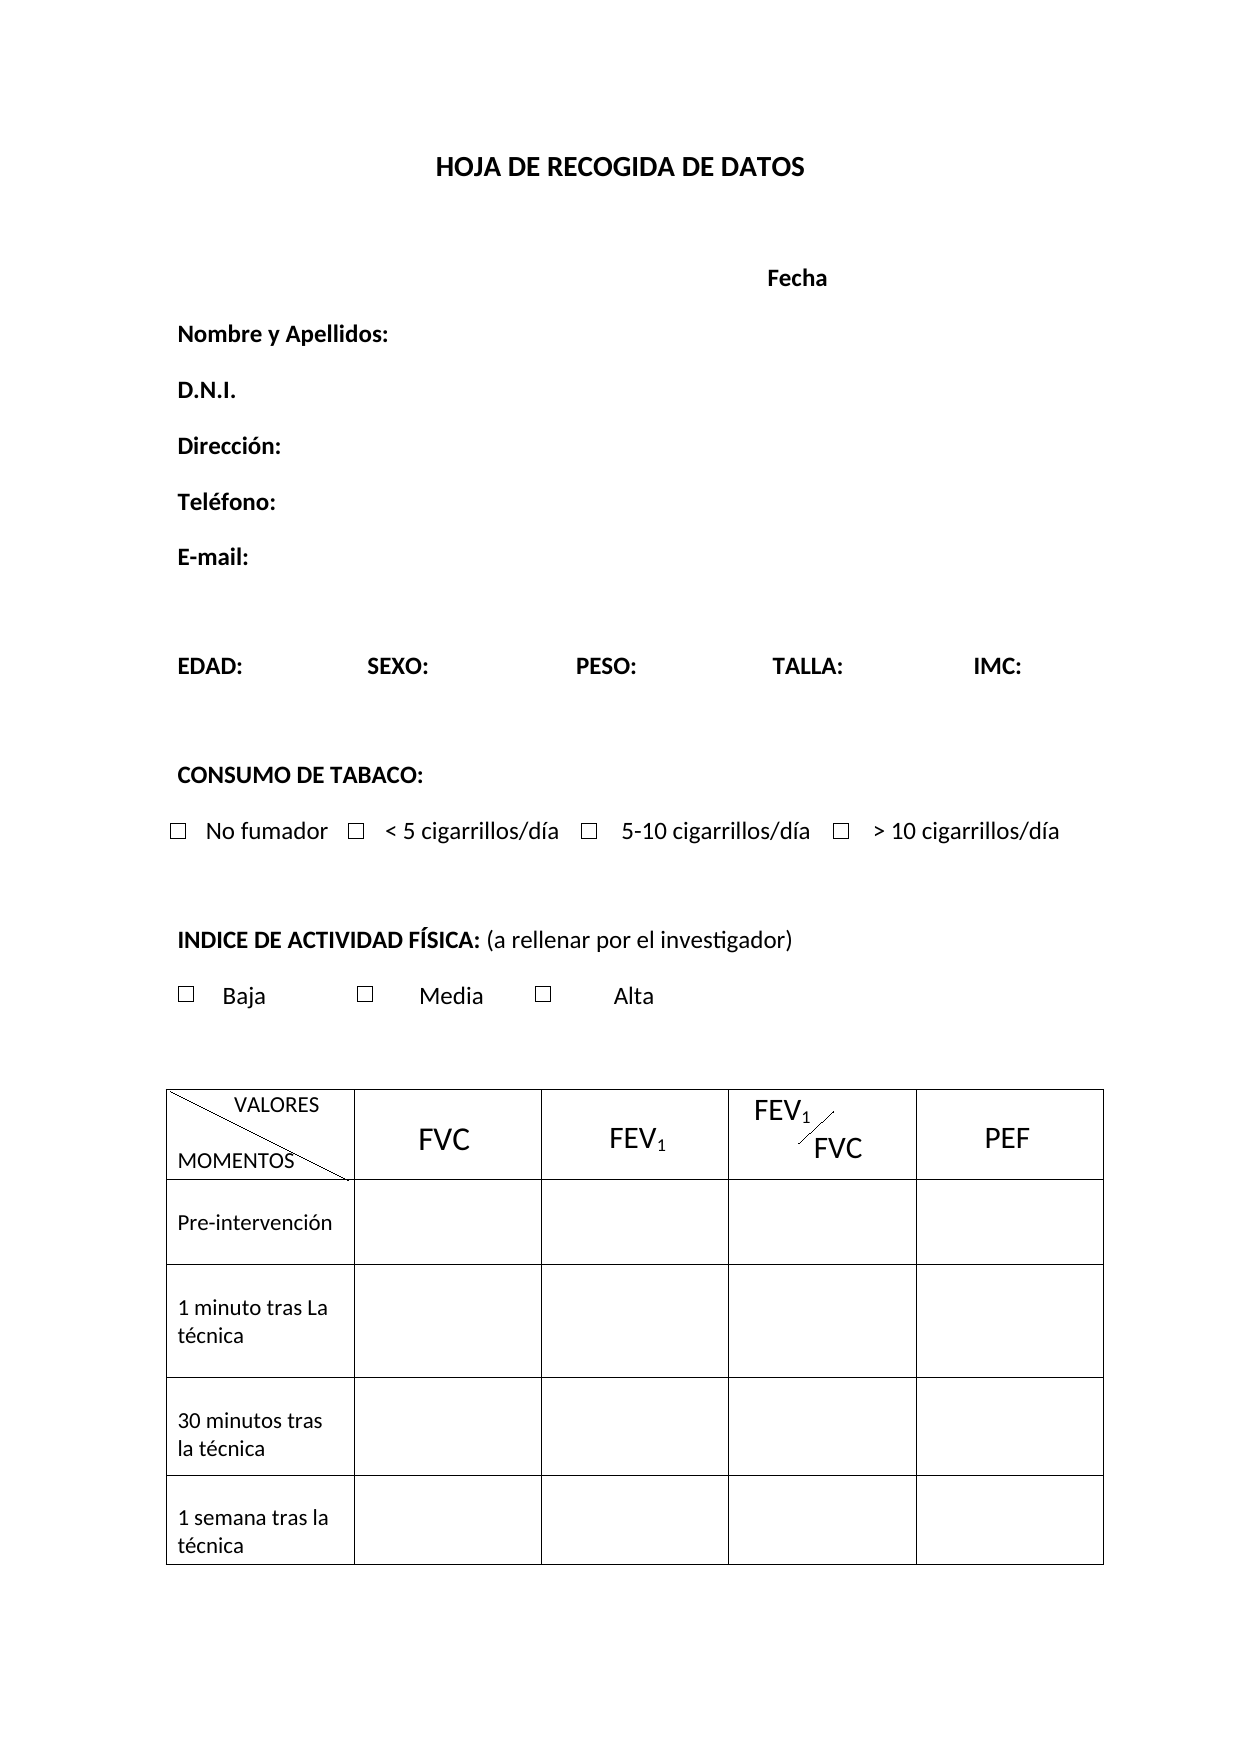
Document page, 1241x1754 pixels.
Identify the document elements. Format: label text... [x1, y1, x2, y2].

text Baja Media Alta [177, 980, 1063, 1010]
text Dirección: [177, 430, 1063, 460]
text EDAD: SEXO: PESO: TALLA: IMC: [177, 650, 1063, 681]
table_cell [729, 1180, 916, 1264]
table_header PEF [917, 1090, 1103, 1179]
text HOJA DE RECOGIDA DE DATOS [177, 148, 1063, 183]
table_cell [355, 1476, 541, 1564]
table_cell [729, 1265, 916, 1377]
table_cell [729, 1378, 916, 1474]
table_cell [355, 1378, 541, 1474]
text INDICE DE ACTIVIDAD FÍSICA: (a rellenar por el investigador) [177, 924, 1063, 954]
text Nombre y Apellidos: [177, 318, 1063, 349]
text CONSUMO DE TABACO: [177, 759, 1063, 790]
text Fecha [693, 262, 1063, 293]
table_header VALORES MOMENTOS [167, 1090, 354, 1179]
table_cell [355, 1180, 541, 1264]
table_cell [917, 1476, 1103, 1564]
text E-mail: [177, 542, 1063, 572]
table_header FEV1 FVC [729, 1090, 916, 1179]
table_cell Pre-intervención [167, 1180, 354, 1264]
table_cell [542, 1180, 728, 1264]
table_cell [917, 1180, 1103, 1264]
text No fumador < 5 cigarrillos/día 5-10 cigarrillos/día > 10 cigarrillos/día [177, 815, 1063, 846]
table_cell 1 semana tras la técnica [167, 1476, 354, 1564]
table_header FEV1 [542, 1090, 728, 1179]
text D.N.I. [177, 374, 1063, 404]
table_cell 1 minuto tras La técnica [167, 1265, 354, 1377]
table_cell [917, 1378, 1103, 1474]
table_header FVC [355, 1090, 541, 1179]
table_cell [542, 1378, 728, 1474]
table_cell [542, 1265, 728, 1377]
table_cell [917, 1265, 1103, 1377]
table_cell [355, 1265, 541, 1377]
table_cell [542, 1476, 728, 1564]
table_cell 30 minutos tras la técnica [167, 1378, 354, 1474]
table_cell [729, 1476, 916, 1564]
text Teléfono: [177, 486, 1063, 516]
